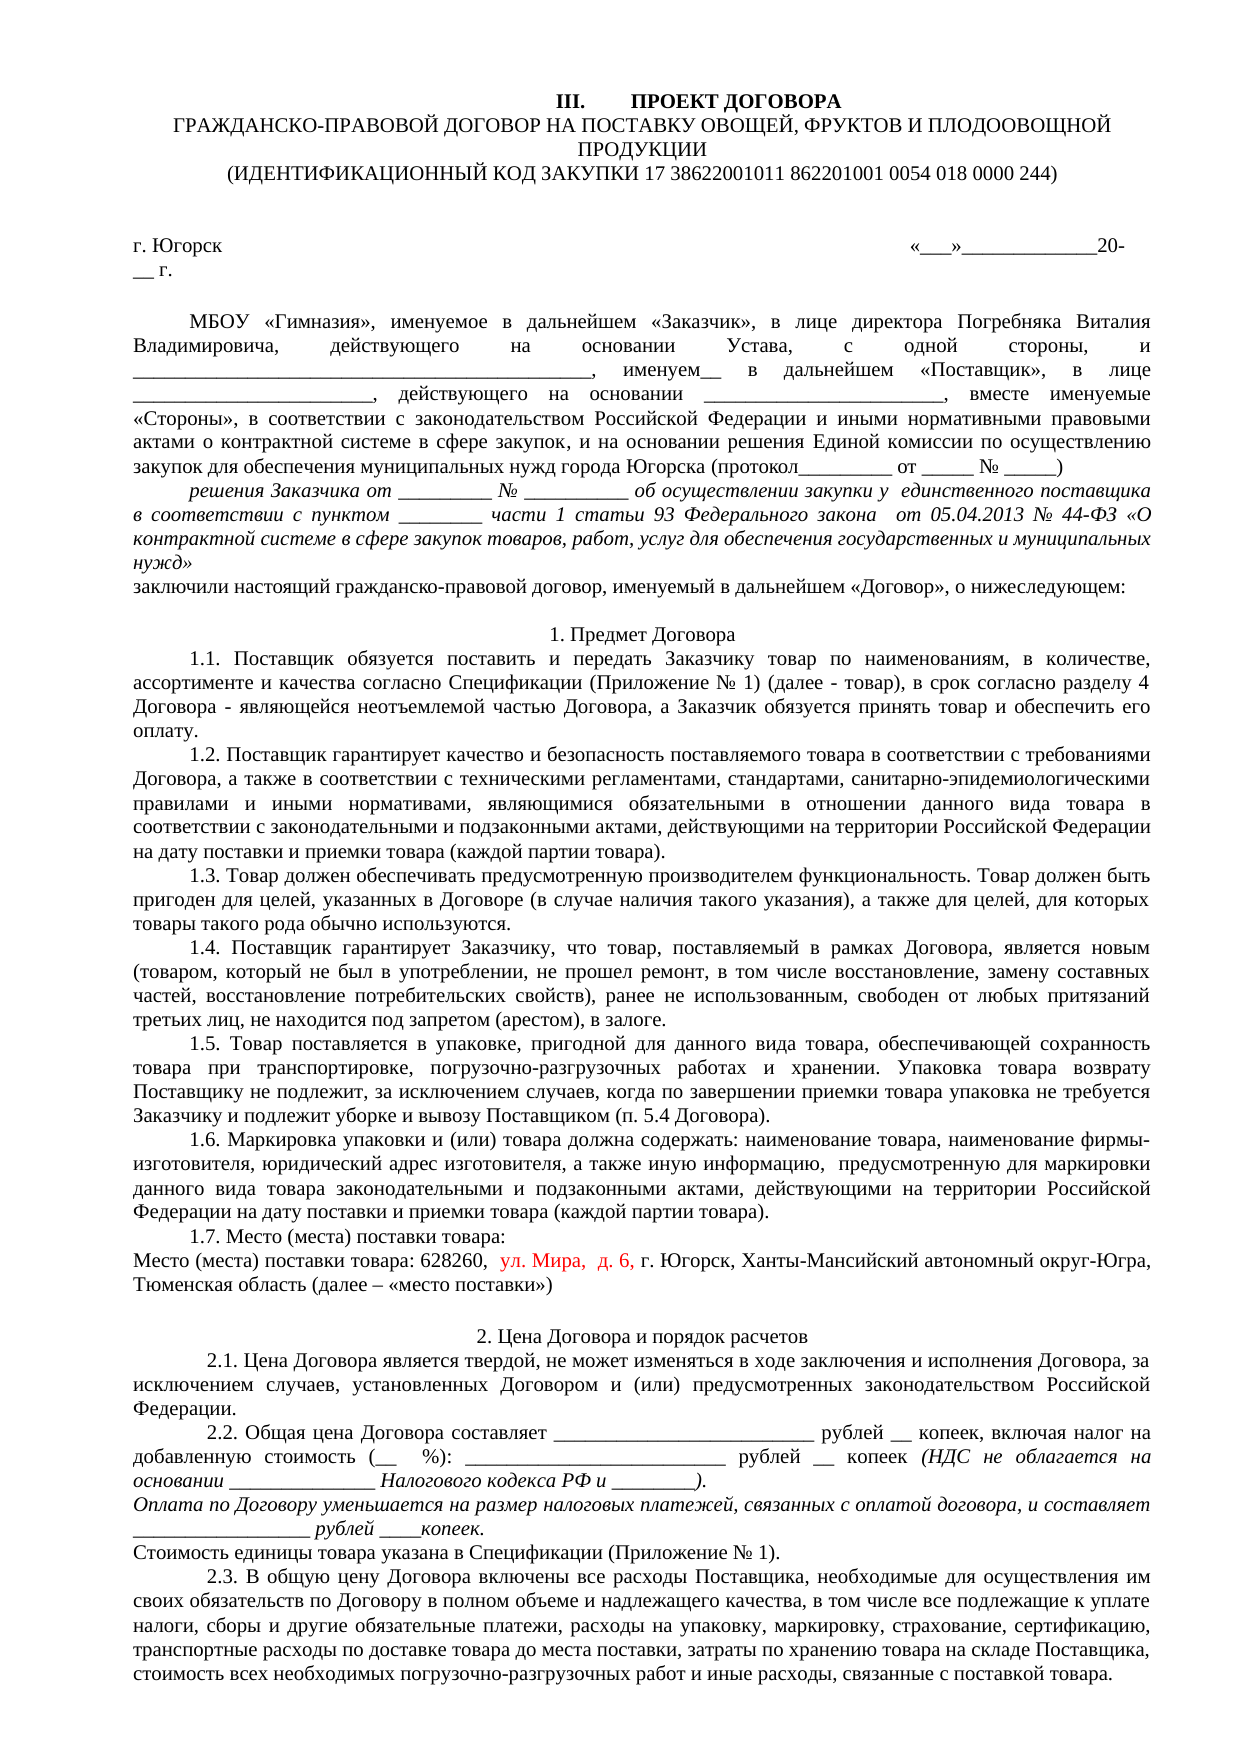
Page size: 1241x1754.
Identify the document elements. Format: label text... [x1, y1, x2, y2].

text 1. Предмет Договора [133, 622, 1152, 646]
text Оплата по Договору уменьшается на размер налоговых платежей, связанных с оплатой договора, и составляет _________________ рублей ____копеек. [133, 1492, 1152, 1540]
text 1.2. Поставщик гарантирует качество и безопасность поставляемого товара в соответствии с требованиями Договора, а также в соответствии с техническими регламентами, стандартами, санитарно-эпидемиологическими правилами и иными нормативами, являющимися обязательными в отношении данного вида товара в соответствии с законодательными и подзаконными актами, действующими на территории Российской Федерации на дату поставки и приемки товара (каждой партии товара). [133, 742, 1152, 863]
text заключили настоящий гражданско-правовой договор, именуемый в дальнейшем «Договор», о нижеследующем: [133, 574, 1152, 598]
text 2.3. В общую цену Договора включены все расходы Поставщика, необходимые для осуществления им своих обязательств по Договору в полном объеме и надлежащего качества, в том числе все подлежащие к уплате налоги, сборы и другие обязательные платежи, расходы на упаковку, маркировку, страхование, сертификацию, транспортные расходы по доставке товара до места поставки, затраты по хранению товара на складе Поставщика, стоимость всех необходимых погрузочно-разгрузочных работ и иные расходы, связанные с поставкой товара. [133, 1564, 1152, 1685]
text гражданско-правовой договор на поставку ОВОЩЕЙ, ФРУКТОВ И ПЛОДООВОЩНОЙ ПРОДУКЦИИ [133, 113, 1152, 161]
text 1.7. Место (места) поставки товара: [133, 1223, 1152, 1248]
text Стоимость единицы товара указана в Спецификации (Приложение № 1). [133, 1540, 1152, 1564]
text (Идентификационный код закупки 17 38622001011 862201001 0054 018 0000 244) [133, 161, 1152, 185]
text МБОУ «Гимназия», именуемое в дальнейшем «Заказчик», в лице директора Погребняка Виталия Владимировича, действующего на основании Устава, с одной стороны, и ____________________________________________, именуем__ в дальнейшем «Поставщик», в лице _______________________, действующего на основании _______________________, вместе именуемые «Стороны», в соответствии с законодательством Российской Федерации и иными нормативными правовыми актами о контрактной системе в сфере закупок, и на основании решения Единой комиссии по осуществлению закупок для обеспечения муниципальных нужд города Югорска (протокол_________ от _____ № _____) [133, 309, 1152, 478]
text 2.1. Цена Договора является твердой, не может изменяться в ходе заключения и исполнения Договора, за исключением случаев, установленных Договором и (или) предусмотренных законодательством Российской Федерации. [133, 1348, 1152, 1420]
text 1.4. Поставщик гарантирует Заказчику, что товар, поставляемый в рамках Договора, является новым (товаром, который не был в употреблении, не прошел ремонт, в том числе восстановление, замену составных частей, восстановление потребительских свойств), ранее не использованным, свободен от любых притязаний третьих лиц, не находится под запретом (арестом), в залоге. [133, 935, 1152, 1031]
text 1.3. Товар должен обеспечивать предусмотренную производителем функциональность. Товар должен быть пригоден для целей, указанных в Договоре (в случае наличия такого указания), а также для целей, для которых товары такого рода обычно используются. [133, 863, 1152, 935]
text 2. Цена Договора и порядок расчетов [133, 1324, 1152, 1348]
text 1.5. Товар поставляется в упаковке, пригодной для данного вида товара, обеспечивающей сохранность товара при транспортировке, погрузочно-разгрузочных работах и хранении. Упаковка товара возврату Поставщику не подлежит, за исключением случаев, когда по завершении приемки товара упаковка не требуется Заказчику и подлежит уборке и вывозу Поставщиком (п. 5.4 Договора). [133, 1031, 1152, 1127]
text решения Заказчика от _________ № __________ об осуществлении закупки у единственного поставщика в соответствии с пунктом ________ части 1 статьи 93 Федерального закона от 05.04.2013 № 44-ФЗ «О контрактной системе в сфере закупок товаров, работ, услуг для обеспечения государственных и муниципальных нужд» [133, 478, 1152, 574]
list ПРОЕКТ ДОГОВОРА [245, 89, 1152, 113]
text 2.2. Общая цена Договора составляет _________________________ рублей __ копеек, включая налог на добавленную стоимость (__ %): _________________________ рублей __ копеек (НДС не облагается на основании ______________ Налогового кодекса РФ и ________). [133, 1420, 1152, 1492]
text 1.1. Поставщик обязуется поставить и передать Заказчику товар по наименованиям, в количестве, ассортименте и качества согласно Спецификации (Приложение № 1) (далее - товар), в срок согласно разделу 4 Договора - являющейся неотъемлемой частью Договора, а Заказчик обязуется принять товар и обеспечить его оплату. [133, 646, 1152, 742]
text г. Югорск «___»_____________20__ г. [133, 233, 1152, 309]
text Место (места) поставки товара: 628260, ул. Мира, д. 6, г. Югорск, Ханты-Мансийский автономный округ-Югра, Тюменская область (далее – «место поставки») [133, 1248, 1152, 1296]
text 1.6. Маркировка упаковки и (или) товара должна содержать: наименование товара, наименование фирмы-изготовителя, юридический адрес изготовителя, а также иную информацию, предусмотренную для маркировки данного вида товара законодательными и подзаконными актами, действующими на территории Российской Федерации на дату поставки и приемки товара (каждой партии товара). [133, 1127, 1152, 1223]
